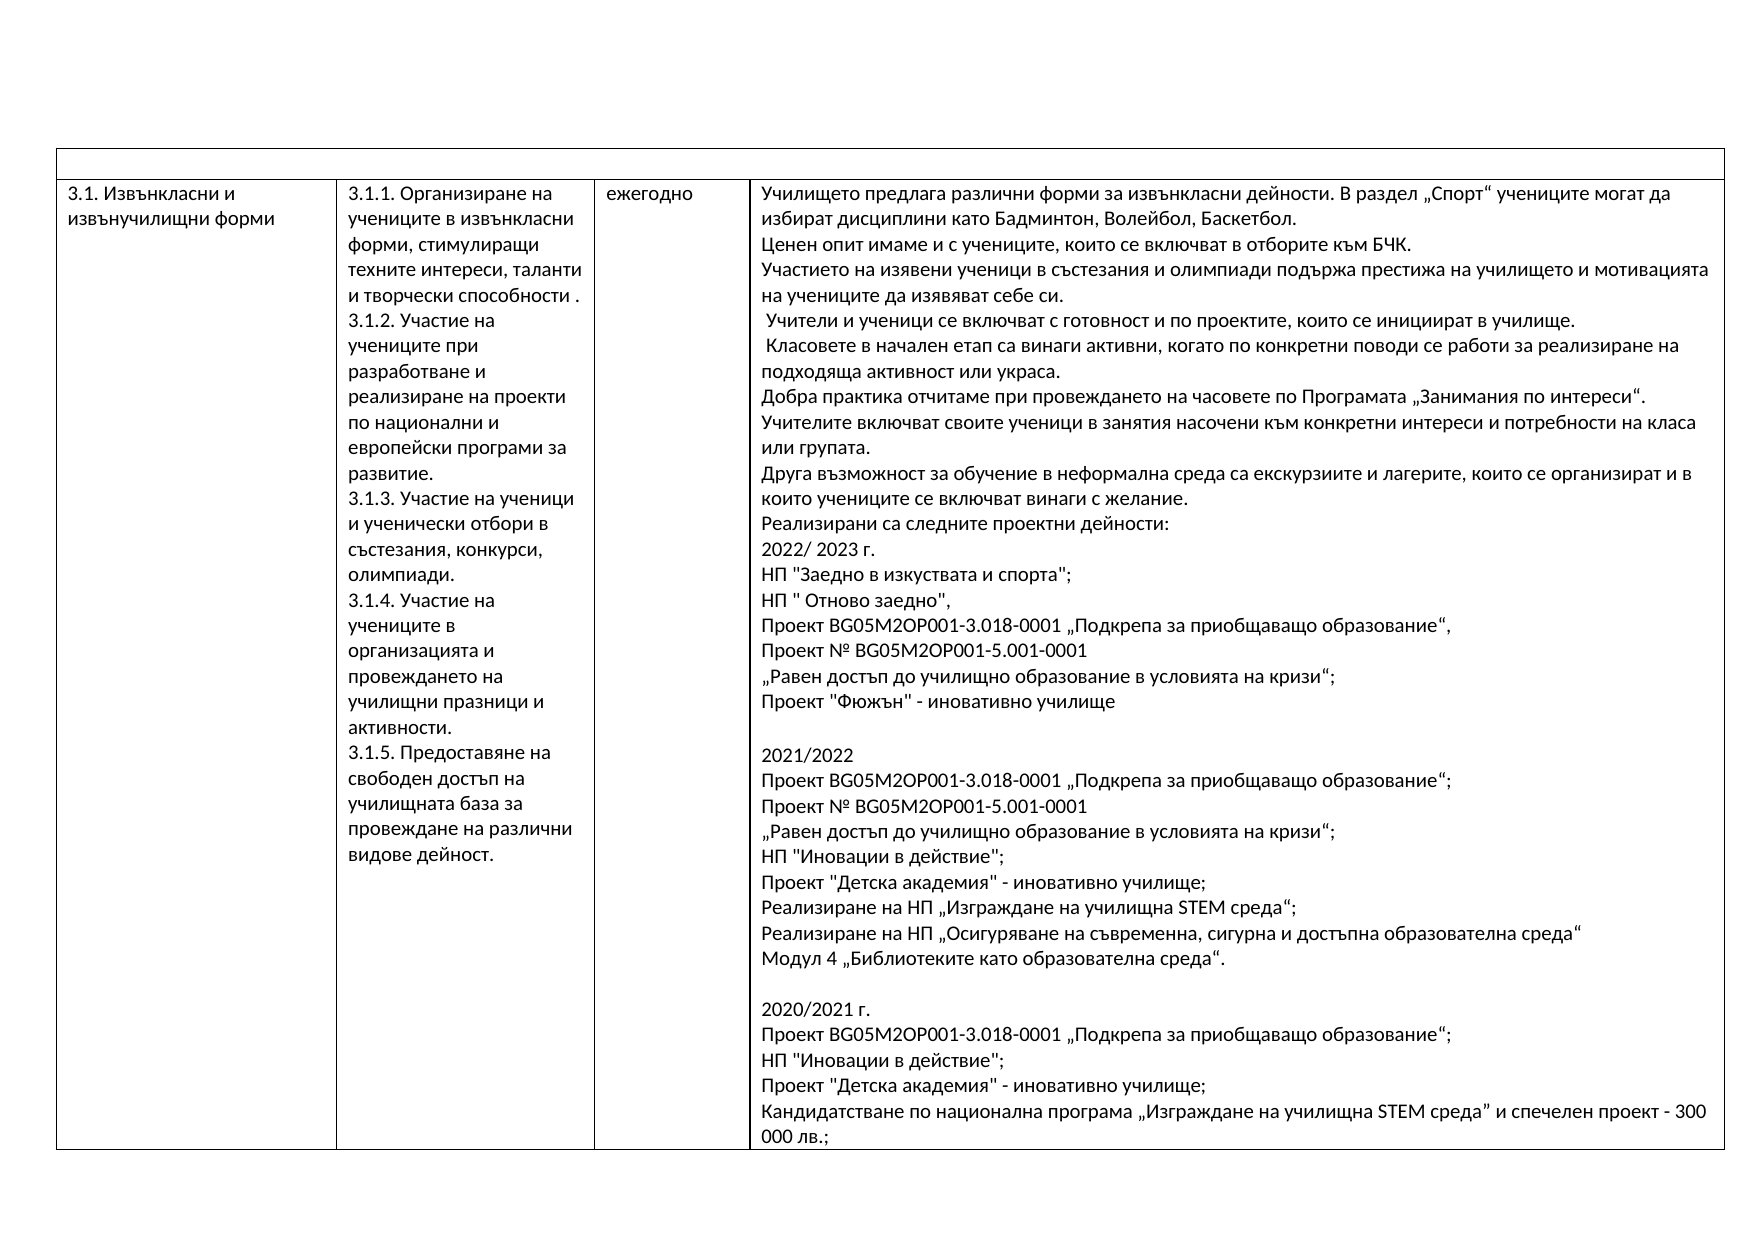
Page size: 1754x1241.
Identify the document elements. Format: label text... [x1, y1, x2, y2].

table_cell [337, 180, 594, 1149]
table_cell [751, 180, 1724, 1149]
table_cell ежегодно [595, 180, 749, 1149]
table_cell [57, 180, 336, 1149]
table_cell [57, 149, 1724, 179]
